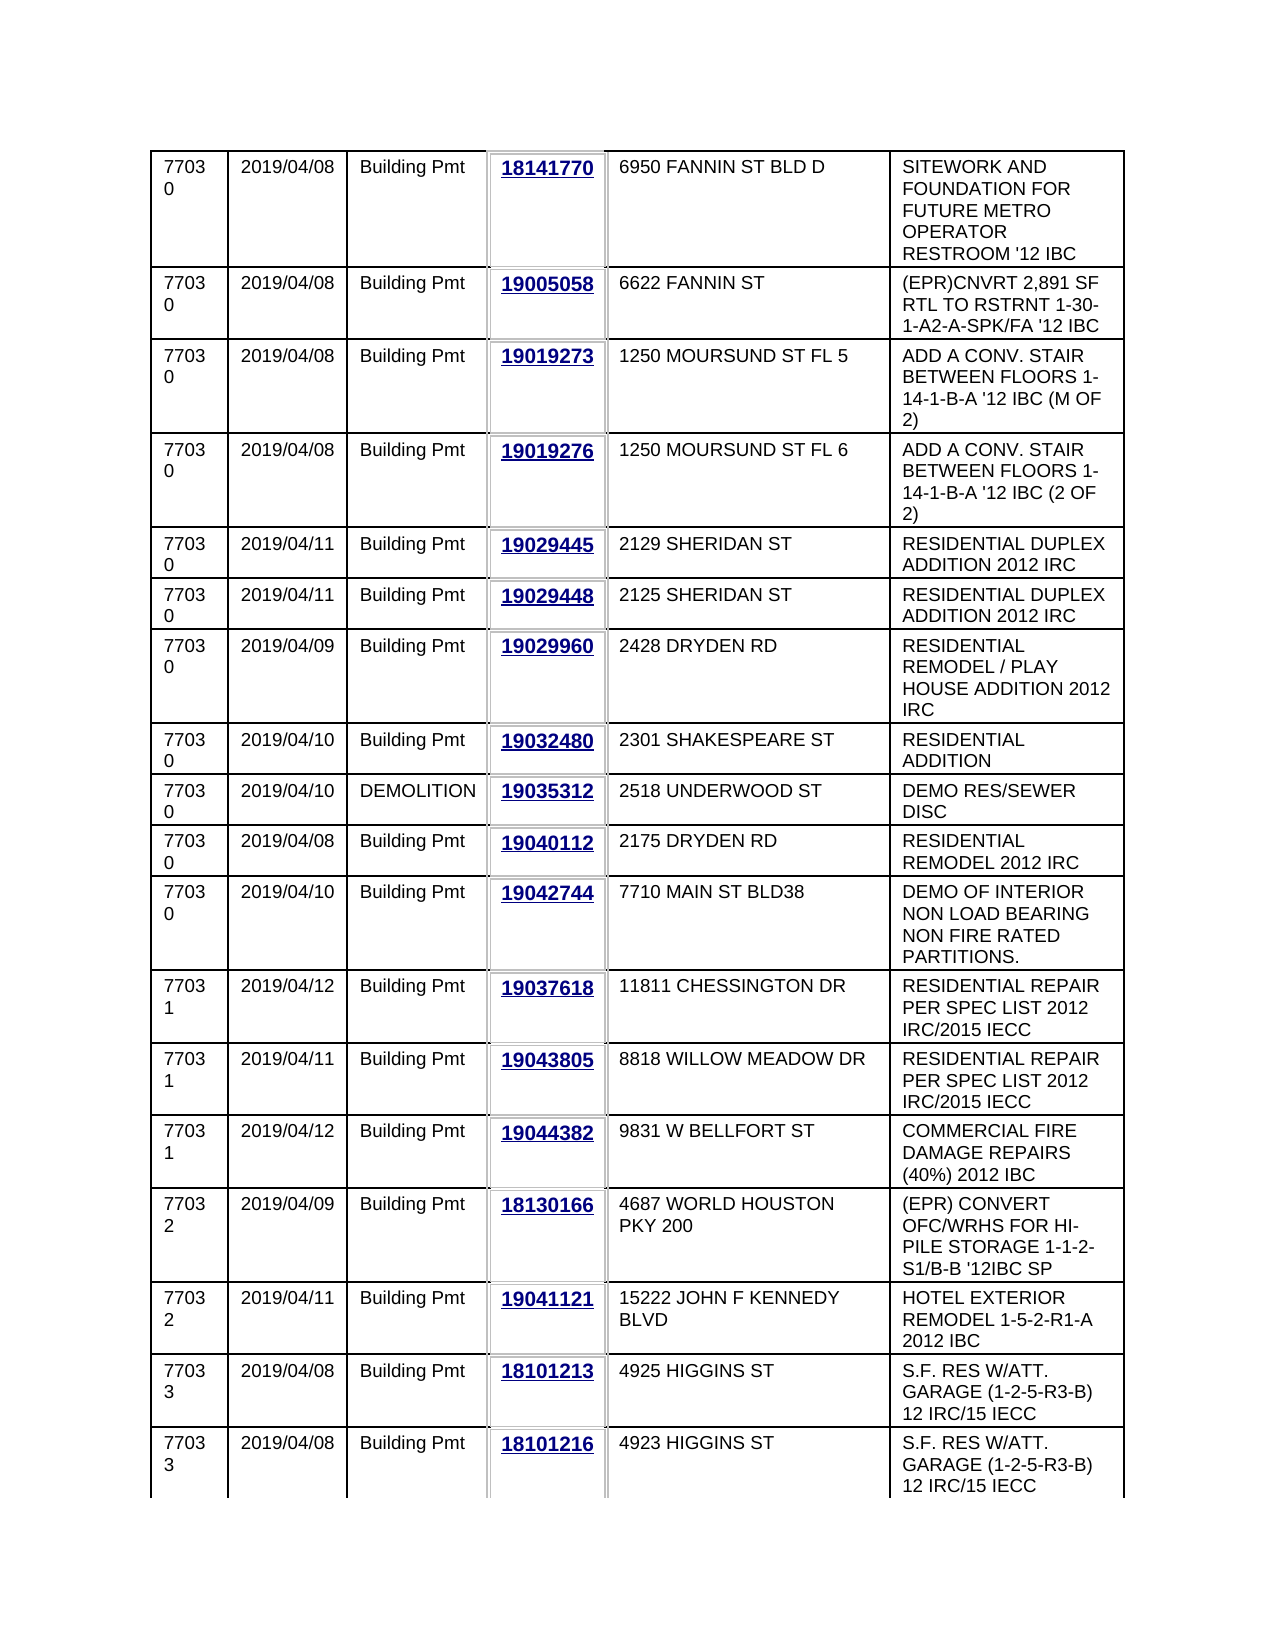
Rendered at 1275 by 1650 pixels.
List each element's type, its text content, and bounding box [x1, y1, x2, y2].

table_cell 77030 [152, 152, 227, 266]
table_cell 77030 [152, 826, 227, 875]
table_cell 19029448 [491, 582, 604, 628]
table_cell 19005058 [491, 270, 604, 338]
table_cell Building Pmt [348, 340, 486, 432]
table_cell Building Pmt [348, 1189, 486, 1281]
table_cell ADD A CONV. STAIR BETWEEN FLOORS 1-14-1-B-A '12 IBC (2 OF 2) [891, 434, 1123, 526]
table_cell 18130166 [491, 1191, 604, 1281]
table_cell HOTEL EXTERIOR REMODEL 1-5-2-R1-A 2012 IBC [891, 1283, 1123, 1353]
table_cell 2019/04/08 [229, 340, 346, 432]
table_cell 2019/04/10 [229, 775, 346, 824]
table_cell 2019/04/11 [229, 528, 346, 577]
table_cell RESIDENTIAL REPAIR PER SPEC LIST 2012 IRC/2015 IECC [891, 1044, 1123, 1114]
table_cell 2019/04/12 [229, 1116, 346, 1187]
table_cell 15222 JOHN F KENNEDY BLVD [609, 1283, 889, 1353]
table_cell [891, 1428, 1123, 1498]
table_cell 77030 [152, 630, 227, 722]
table_cell Building Pmt [348, 826, 486, 875]
table_cell 77033 [152, 1428, 227, 1498]
table_cell 19042744 [491, 880, 604, 969]
table_cell DEMO OF INTERIOR NON LOAD BEARING NON FIRE RATED PARTITIONS. [891, 877, 1123, 969]
table_cell 2019/04/08 [229, 434, 346, 526]
table_cell Building Pmt [348, 434, 486, 526]
table_cell 9831 W BELLFORT ST [609, 1116, 889, 1187]
table_cell 77031 [152, 971, 227, 1042]
table_cell 2175 DRYDEN RD [609, 826, 889, 875]
table_cell RESIDENTIAL REMODEL / PLAY HOUSE ADDITION 2012 IRC [891, 630, 1123, 722]
table_cell 2019/04/11 [229, 1283, 346, 1353]
table_cell 2019/04/12 [229, 971, 346, 1042]
table_cell 2019/04/09 [229, 1189, 346, 1281]
table_cell RESIDENTIAL ADDITION [891, 724, 1123, 773]
table_cell 18101213 [491, 1358, 604, 1426]
table_cell 19019273 [491, 343, 604, 432]
table_cell 4687 WORLD HOUSTON PKY 200 [609, 1189, 889, 1281]
table_cell 7710 MAIN ST BLD38 [609, 877, 889, 969]
table_cell (EPR)CNVRT 2,891 SF RTL TO RSTRNT 1-30-1-A2-A-SPK/FA '12 IBC [891, 268, 1123, 338]
table_cell Building Pmt [348, 971, 486, 1042]
table_cell 6950 FANNIN ST BLD D [609, 152, 889, 266]
table_cell Building Pmt [348, 1116, 486, 1187]
table_cell DEMO RES/SEWER DISC [891, 775, 1123, 824]
table_cell 2428 DRYDEN RD [609, 630, 889, 722]
table_cell RESIDENTIAL REPAIR PER SPEC LIST 2012 IRC/2015 IECC [891, 971, 1123, 1042]
table_cell Building Pmt [348, 1044, 486, 1114]
table_cell 77030 [152, 528, 227, 577]
table_cell 77032 [152, 1189, 227, 1281]
table_cell 2518 UNDERWOOD ST [609, 775, 889, 824]
table_cell 2129 SHERIDAN ST [609, 528, 889, 577]
table_cell RESIDENTIAL DUPLEX ADDITION 2012 IRC [891, 528, 1123, 577]
table_cell 2019/04/10 [229, 877, 346, 969]
table_cell Building Pmt [348, 579, 486, 628]
table_cell (EPR) CONVERT OFC/WRHS FOR HI-PILE STORAGE 1-1-2-S1/B-B '12IBC SP [891, 1189, 1123, 1281]
table_cell 1250 MOURSUND ST FL 5 [609, 340, 889, 432]
table_cell 19043805 [491, 1046, 604, 1114]
table_cell DEMOLITION [348, 775, 486, 824]
table_cell ADD A CONV. STAIR BETWEEN FLOORS 1-14-1-B-A '12 IBC (M OF 2) [891, 340, 1123, 432]
table_cell 77030 [152, 775, 227, 824]
table_cell 19029445 [491, 531, 604, 577]
table_cell 18101216 [491, 1430, 604, 1498]
table_cell 2019/04/08 [229, 1355, 346, 1426]
table_cell Building Pmt [348, 877, 486, 969]
table_cell 2019/04/09 [229, 630, 346, 722]
table_cell Building Pmt [348, 724, 486, 773]
table_cell 6622 FANNIN ST [609, 268, 889, 338]
table_cell 2019/04/08 [229, 1428, 346, 1498]
table_cell 2019/04/11 [229, 579, 346, 628]
table_cell 2019/04/08 [229, 826, 346, 875]
table_cell 77031 [152, 1044, 227, 1114]
table_cell 2301 SHAKESPEARE ST [609, 724, 889, 773]
table_cell 8818 WILLOW MEADOW DR [609, 1044, 889, 1114]
table_cell 77030 [152, 877, 227, 969]
table_cell Building Pmt [348, 1428, 486, 1498]
table_cell 19035312 [491, 778, 604, 824]
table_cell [891, 1355, 1123, 1426]
table_cell 1250 MOURSUND ST FL 6 [609, 434, 889, 526]
table_cell Building Pmt [348, 1355, 486, 1426]
table_cell 19029960 [491, 633, 604, 722]
table_cell Building Pmt [348, 152, 486, 266]
table_cell 2019/04/08 [229, 152, 346, 266]
table_cell 11811 CHESSINGTON DR [609, 971, 889, 1042]
table_cell 2019/04/08 [229, 268, 346, 338]
table_cell 77033 [152, 1355, 227, 1426]
table_cell 4923 HIGGINS ST [609, 1428, 889, 1498]
table_cell 77030 [152, 268, 227, 338]
table_cell RESIDENTIAL REMODEL 2012 IRC [891, 826, 1123, 875]
table_cell 19041121 [491, 1285, 604, 1353]
table_cell COMMERCIAL FIRE DAMAGE REPAIRS (40%) 2012 IBC [891, 1116, 1123, 1187]
table_cell 2125 SHERIDAN ST [609, 579, 889, 628]
table_cell Building Pmt [348, 1283, 486, 1353]
table_cell 19040112 [491, 829, 604, 875]
table_cell SITEWORK AND FOUNDATION FOR FUTURE METRO OPERATOR RESTROOM '12 IBC [891, 152, 1123, 266]
table_cell 77032 [152, 1283, 227, 1353]
table_cell 4925 HIGGINS ST [609, 1355, 889, 1426]
table_cell 2019/04/11 [229, 1044, 346, 1114]
table_cell Building Pmt [348, 630, 486, 722]
table_cell 77031 [152, 1116, 227, 1187]
table_cell 77030 [152, 434, 227, 526]
table_cell Building Pmt [348, 268, 486, 338]
table_cell 77030 [152, 724, 227, 773]
table_cell 77030 [152, 579, 227, 628]
table_cell Building Pmt [348, 528, 486, 577]
table_cell 18141770 [491, 155, 604, 266]
table_cell 19019276 [491, 437, 604, 526]
table_cell 77030 [152, 340, 227, 432]
table_cell RESIDENTIAL DUPLEX ADDITION 2012 IRC [891, 579, 1123, 628]
table_cell 19044382 [491, 1119, 604, 1187]
table_cell 19037618 [491, 974, 604, 1042]
table_cell 2019/04/10 [229, 724, 346, 773]
table_cell 19032480 [491, 727, 604, 773]
